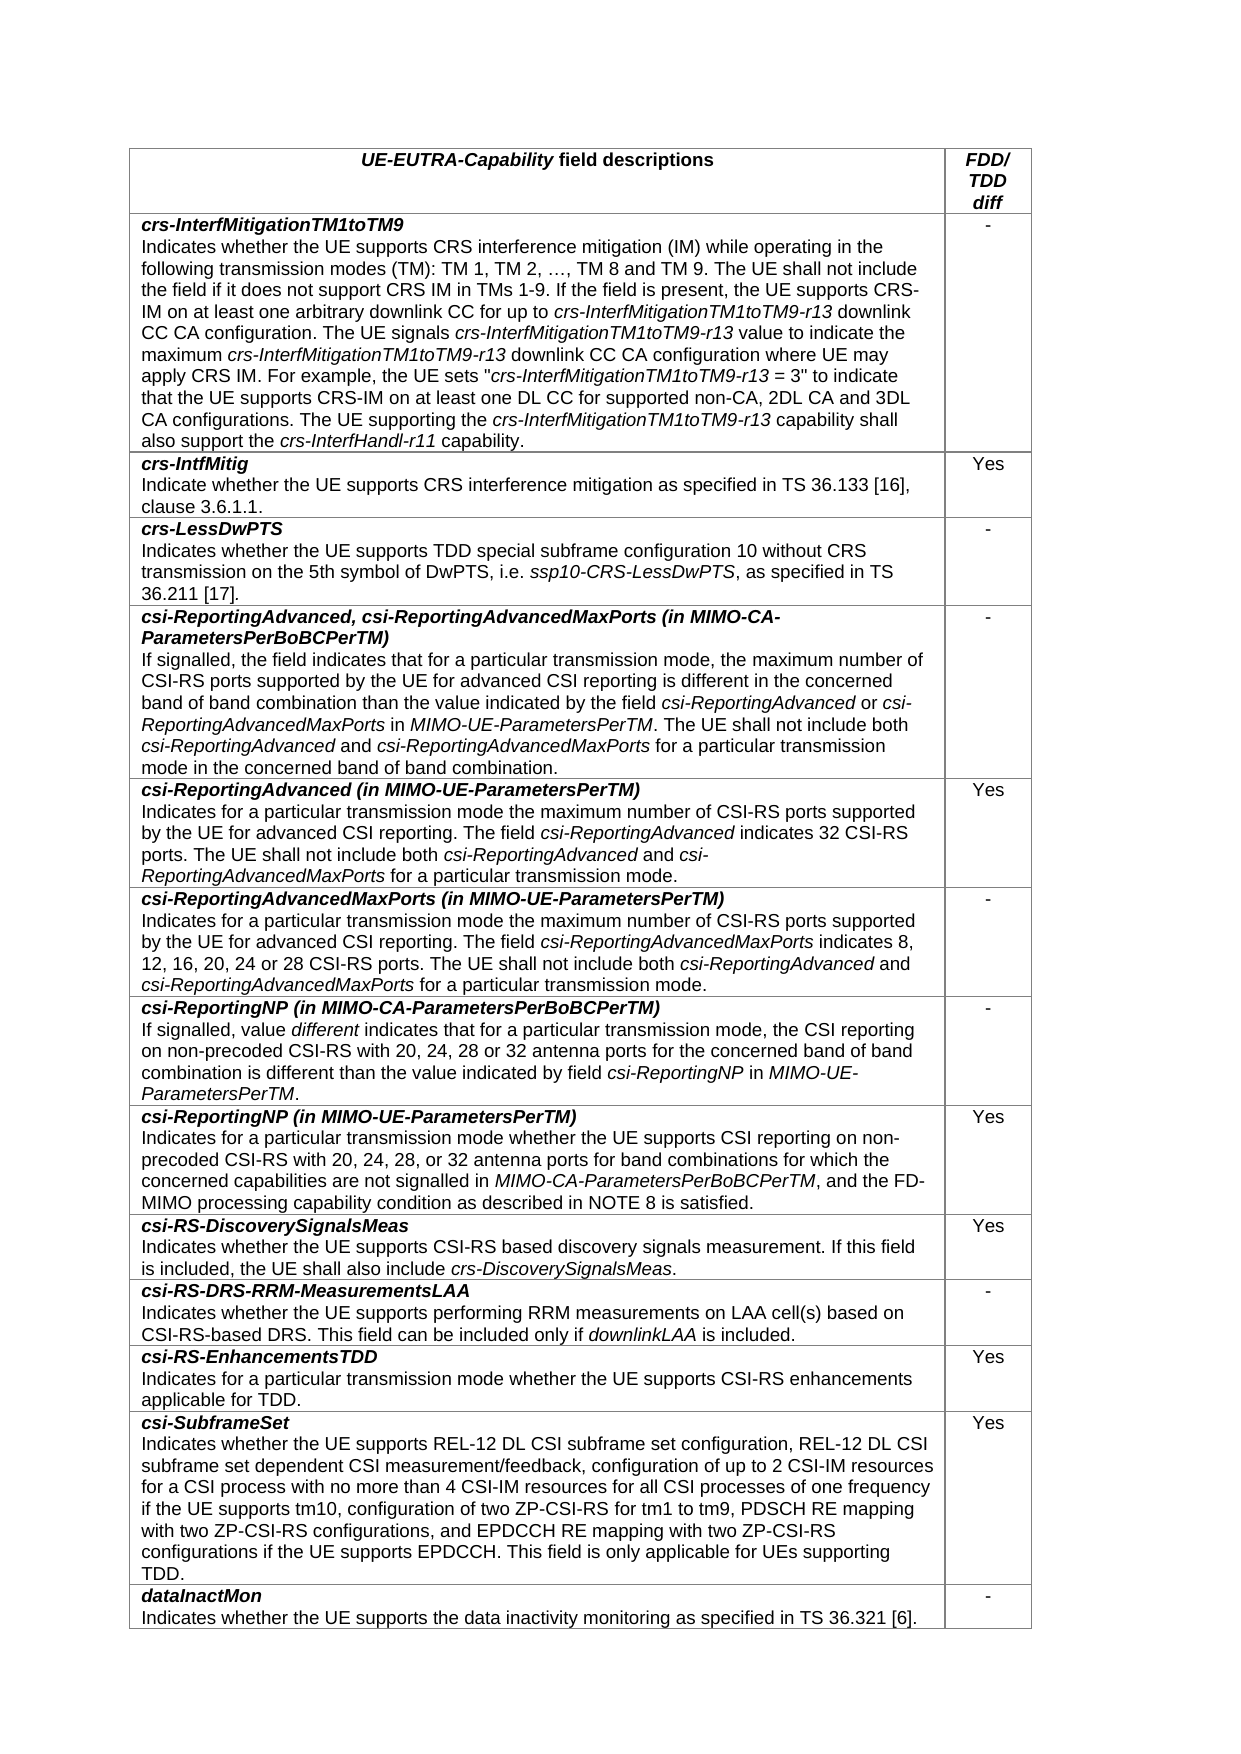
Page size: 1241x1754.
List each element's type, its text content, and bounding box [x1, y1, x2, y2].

table_header UE-EUTRA-Capability field descriptions [130, 149, 944, 213]
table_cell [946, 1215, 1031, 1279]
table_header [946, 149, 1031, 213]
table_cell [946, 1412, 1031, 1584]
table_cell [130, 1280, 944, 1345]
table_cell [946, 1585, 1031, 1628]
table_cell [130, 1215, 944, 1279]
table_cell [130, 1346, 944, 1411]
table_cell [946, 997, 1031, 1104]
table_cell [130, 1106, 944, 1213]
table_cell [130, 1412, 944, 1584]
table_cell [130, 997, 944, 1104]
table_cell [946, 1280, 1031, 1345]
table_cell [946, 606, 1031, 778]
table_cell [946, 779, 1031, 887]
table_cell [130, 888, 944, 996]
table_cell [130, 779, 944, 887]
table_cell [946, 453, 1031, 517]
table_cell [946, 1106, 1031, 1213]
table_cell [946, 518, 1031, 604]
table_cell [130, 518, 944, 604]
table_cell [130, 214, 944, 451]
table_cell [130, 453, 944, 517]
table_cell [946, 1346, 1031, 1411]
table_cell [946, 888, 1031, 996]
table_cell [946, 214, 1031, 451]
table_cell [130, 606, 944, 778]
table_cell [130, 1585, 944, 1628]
